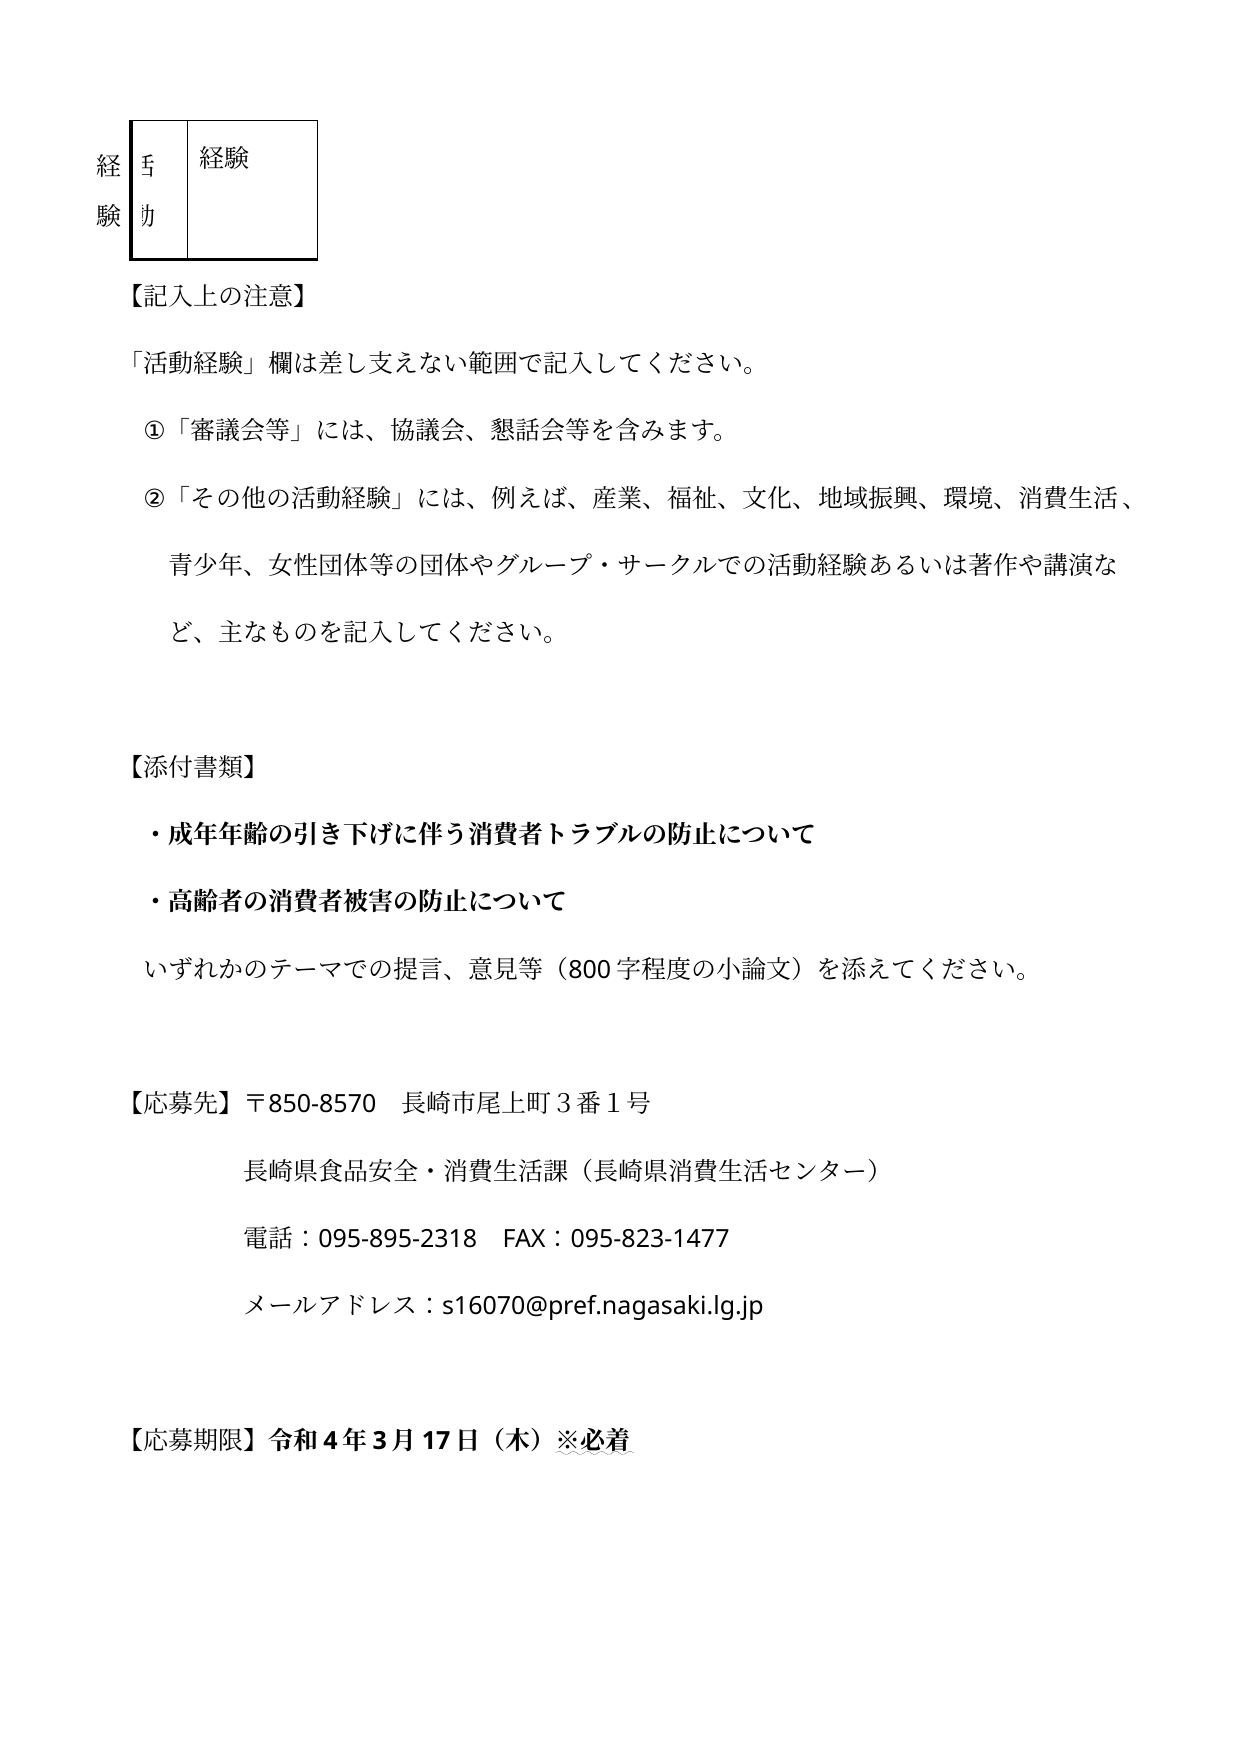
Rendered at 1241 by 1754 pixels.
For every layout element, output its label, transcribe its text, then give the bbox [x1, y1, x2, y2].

text 【応募期限】令和4年3月17日（木）※必着 [118, 1405, 1122, 1472]
text メールアドレス：s16070@pref.nagasaki.lg.jp [118, 1270, 1122, 1337]
text ・成年年齢の引き下げに伴う消費者トラブルの防止について [143, 799, 1122, 866]
text 「活動経験」欄は差し支えない範囲で記入してください。 [118, 328, 1122, 395]
text 【記入上の注意】 [118, 261, 1122, 328]
table_cell ②その他の活動の経験 [188, 121, 317, 258]
text いずれかのテーマでの提言、意見等（800字程度の小論文）を添えてください。 [118, 934, 1122, 1001]
text ・高齢者の消費者被害の防止について [143, 866, 1122, 934]
text 【応募先】〒850-8570 長崎市尾上町３番１号 [118, 1068, 1122, 1136]
text ②「その他の活動経験」には、例えば、産業、福祉、文化、地域振興、環境、消費生活、青少年、女性団体等の団体やグループ・サークルでの活動経験あるいは著作や講演など、主なものを記入してください。 [143, 463, 1122, 664]
text 【添付書類】 [118, 732, 1122, 799]
text ①「審議会等」には、協議会、懇話会等を含みます。 [118, 395, 1122, 463]
text 長崎県食品安全・消費生活課（長崎県消費生活センター） [118, 1136, 1122, 1203]
text 電話：095-895-2318 FAX：095-823-1477 [118, 1203, 1122, 1270]
